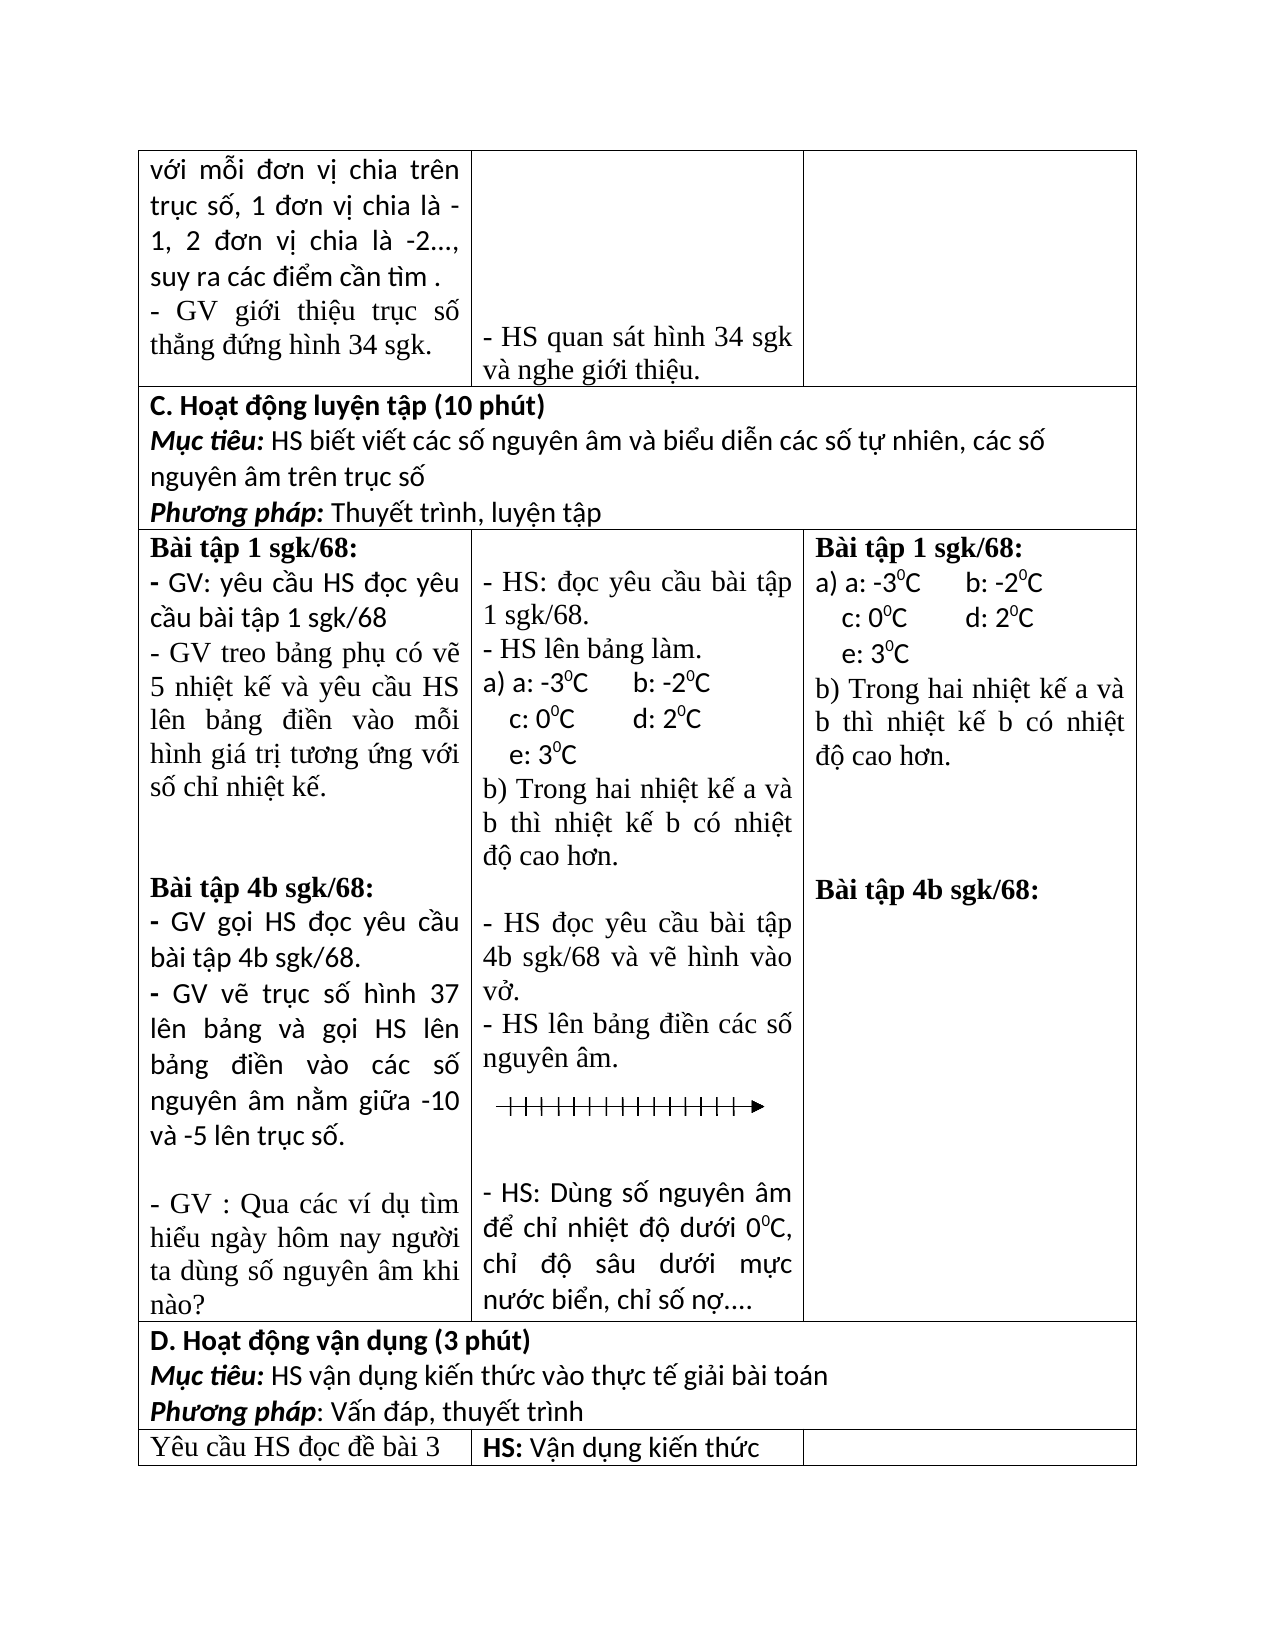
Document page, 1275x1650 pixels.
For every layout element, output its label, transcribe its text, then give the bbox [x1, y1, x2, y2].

table_cell - HS: đọc yêu cầu bài tập 1 sgk/68. - HS lên bảng làm. a) a: -30C b: -20C c: 00C d: 20C e: 30C b) Trong hai nhiệt kế a và b thì nhiệt kế b có nhiệt độ cao hơn. - HS đọc yêu cầu bài tập 4b sgk/68 và vẽ hình vào vở. - HS lên bảng điền các số nguyên âm. - HS: Dùng số nguyên âm để chỉ nhiệt độ dưới 00C, chỉ độ sâu dưới mực nước biển, chỉ số nợ.... [472, 530, 803, 1321]
table_cell Bài tập 1 sgk/68: - GV: yêu cầu HS đọc yêu cầu bài tập 1 sgk/68 - GV treo bảng phụ có vẽ 5 nhiệt kế và yêu cầu HS lên bảng điền vào mỗi hình giá trị tương ứng với số chỉ nhiệt kế. Bài tập 4b sgk/68: - GV gọi HS đọc yêu cầu bài tập 4b sgk/68. - GV vẽ trục số hình 37 lên bảng và gọi HS lên bảng điền vào các số nguyên âm nằm giữa -10 và -5 lên trục số. - GV : Qua các ví dụ tìm hiểu ngày hôm nay người ta dùng số nguyên âm khi nào? [139, 530, 471, 1321]
table_cell [804, 1430, 1136, 1465]
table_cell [139, 1430, 471, 1465]
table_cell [472, 1430, 803, 1465]
table_cell D. Hoạt động vận dụng (3 phút) Mục tiêu: HS vận dụng kiến thức vào thực tế giải bài toán Phương pháp: Vấn đáp, thuyết trình [139, 1322, 1136, 1428]
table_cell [804, 151, 1136, 386]
table_cell C. Hoạt động luyện tập (10 phút) Mục tiêu: HS biết viết các số nguyên âm và biểu diễn các số tự nhiên, các số nguyên âm trên trục số Phương pháp: Thuyết trình, luyện tập [139, 387, 1136, 529]
table_cell Bài tập 1 sgk/68: a) a: -30C b: -20C c: 00C d: 20C e: 30C b) Trong hai nhiệt kế a và b thì nhiệt kế b có nhiệt độ cao hơn. Bài tập 4b sgk/68: [804, 530, 1136, 1321]
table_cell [472, 151, 803, 386]
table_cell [139, 151, 471, 386]
